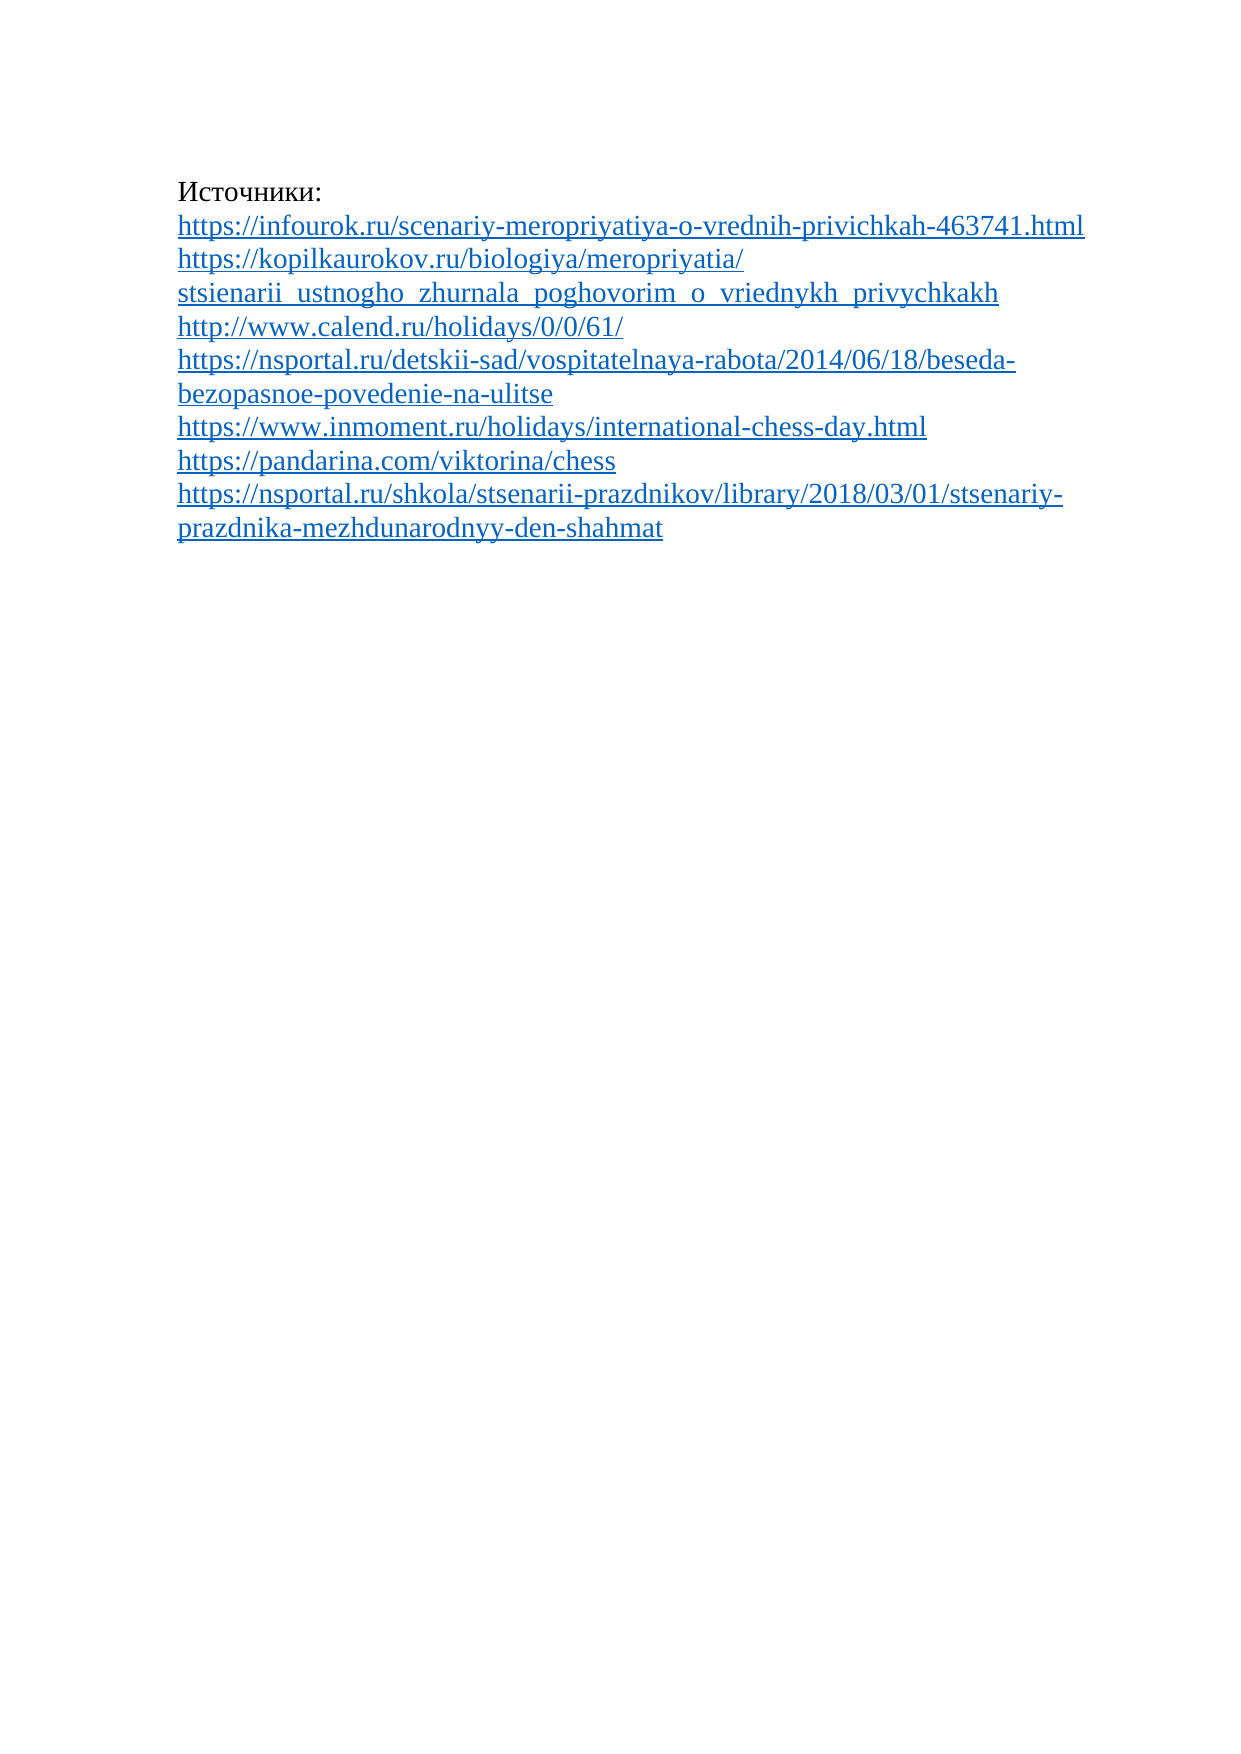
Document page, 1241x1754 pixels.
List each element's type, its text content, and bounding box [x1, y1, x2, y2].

text https://nsportal.ru/detskii-sad/vospitatelnaya-rabota/2014/06/18/beseda-bezopasnoe-povedenie-na-ulitse [177, 342, 1152, 409]
text https://nsportal.ru/shkola/stsenarii-prazdnikov/library/2018/03/01/stsenariy-prazdnika-mezhdunarodnyy-den-shahmat [177, 476, 1152, 543]
text https://pandarina.com/viktorina/chess [177, 443, 1152, 476]
text https://infourok.ru/scenariy-meropriyatiya-o-vrednih-privichkah-463741.html [177, 208, 1152, 242]
text https://www.inmoment.ru/holidays/international-chess-day.html [177, 409, 1152, 443]
text Источники: [177, 174, 1152, 208]
text https://kopilkaurokov.ru/biologiya/meropriyatia/stsienarii_ustnogho_zhurnala_poghovorim_o_vriednykh_privychkakh [177, 242, 1152, 309]
text http://www.calend.ru/holidays/0/0/61/ [177, 309, 1152, 342]
